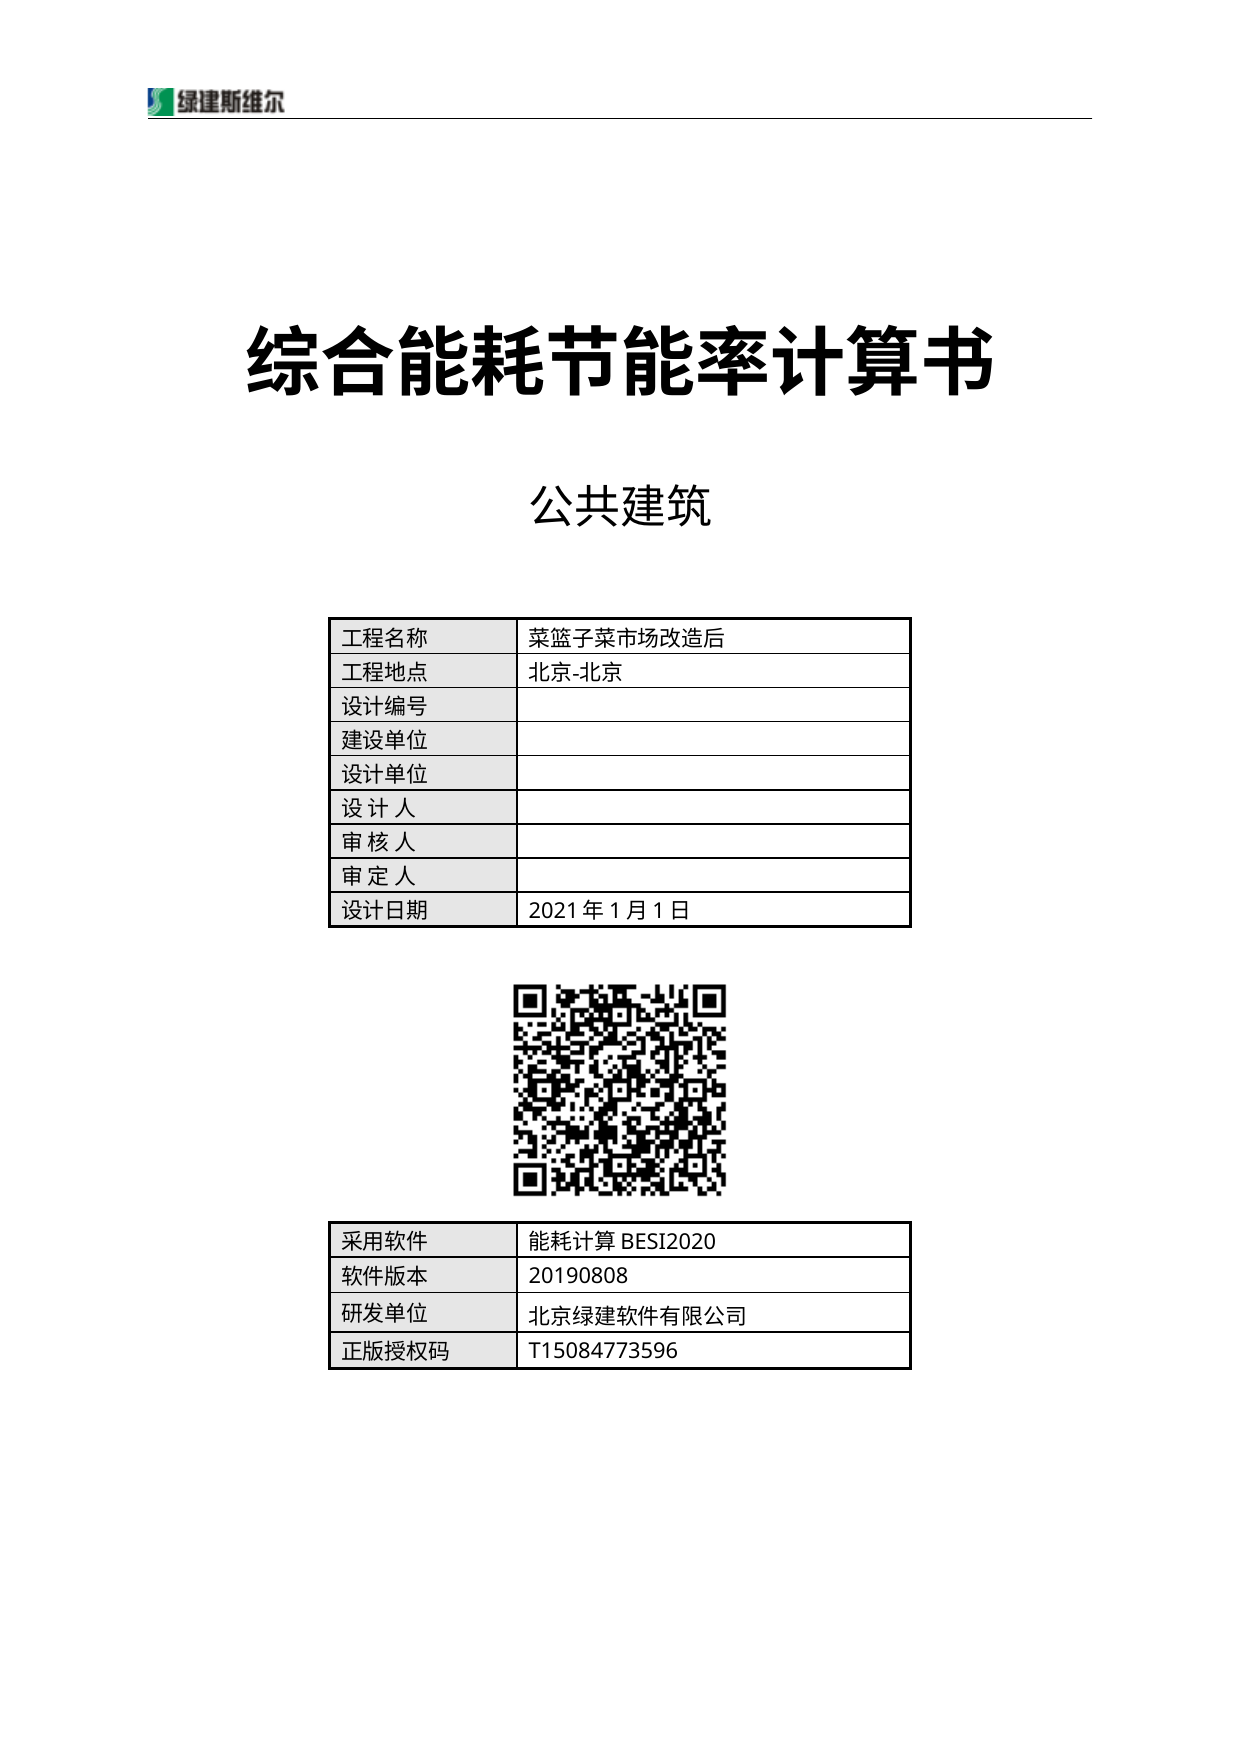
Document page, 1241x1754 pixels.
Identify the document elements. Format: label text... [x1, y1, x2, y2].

picture [496, 966, 745, 1215]
table_cell 设计编号 [331, 688, 516, 721]
text 综合能耗节能率计算书 [148, 292, 1092, 422]
table_cell 设计单位 [331, 756, 516, 789]
table_cell 正版授权码 [331, 1333, 516, 1367]
table_header 工程名称 [331, 620, 516, 653]
picture [147, 88, 288, 116]
table_cell 设 计 人 [331, 791, 516, 823]
table_cell 2021年1月1日 [518, 893, 909, 925]
table_cell 软件版本 [331, 1258, 516, 1292]
table_header 菜篮子菜市场改造后 [518, 620, 909, 653]
table_header 能耗计算BESI2020 [518, 1224, 909, 1256]
table_cell [518, 859, 909, 891]
table_cell 北京-北京 [518, 654, 909, 687]
table_cell 设计日期 [331, 893, 516, 925]
table_cell 审 核 人 [331, 825, 516, 857]
table_cell [518, 722, 909, 755]
table_cell T15084773596 [518, 1333, 909, 1367]
table_cell [518, 825, 909, 857]
table_header 采用软件 [331, 1224, 516, 1256]
table_cell 20190808 [518, 1258, 909, 1292]
table_cell 建设单位 [331, 722, 516, 755]
table_cell 审 定 人 [331, 859, 516, 891]
table_cell [518, 791, 909, 823]
table_cell [518, 756, 909, 789]
text 公共建筑 [148, 454, 1092, 552]
table_cell [518, 688, 909, 721]
table_cell 研发单位 [331, 1293, 516, 1331]
table_cell 北京绿建软件有限公司 [518, 1293, 909, 1331]
table_cell 工程地点 [331, 654, 516, 687]
